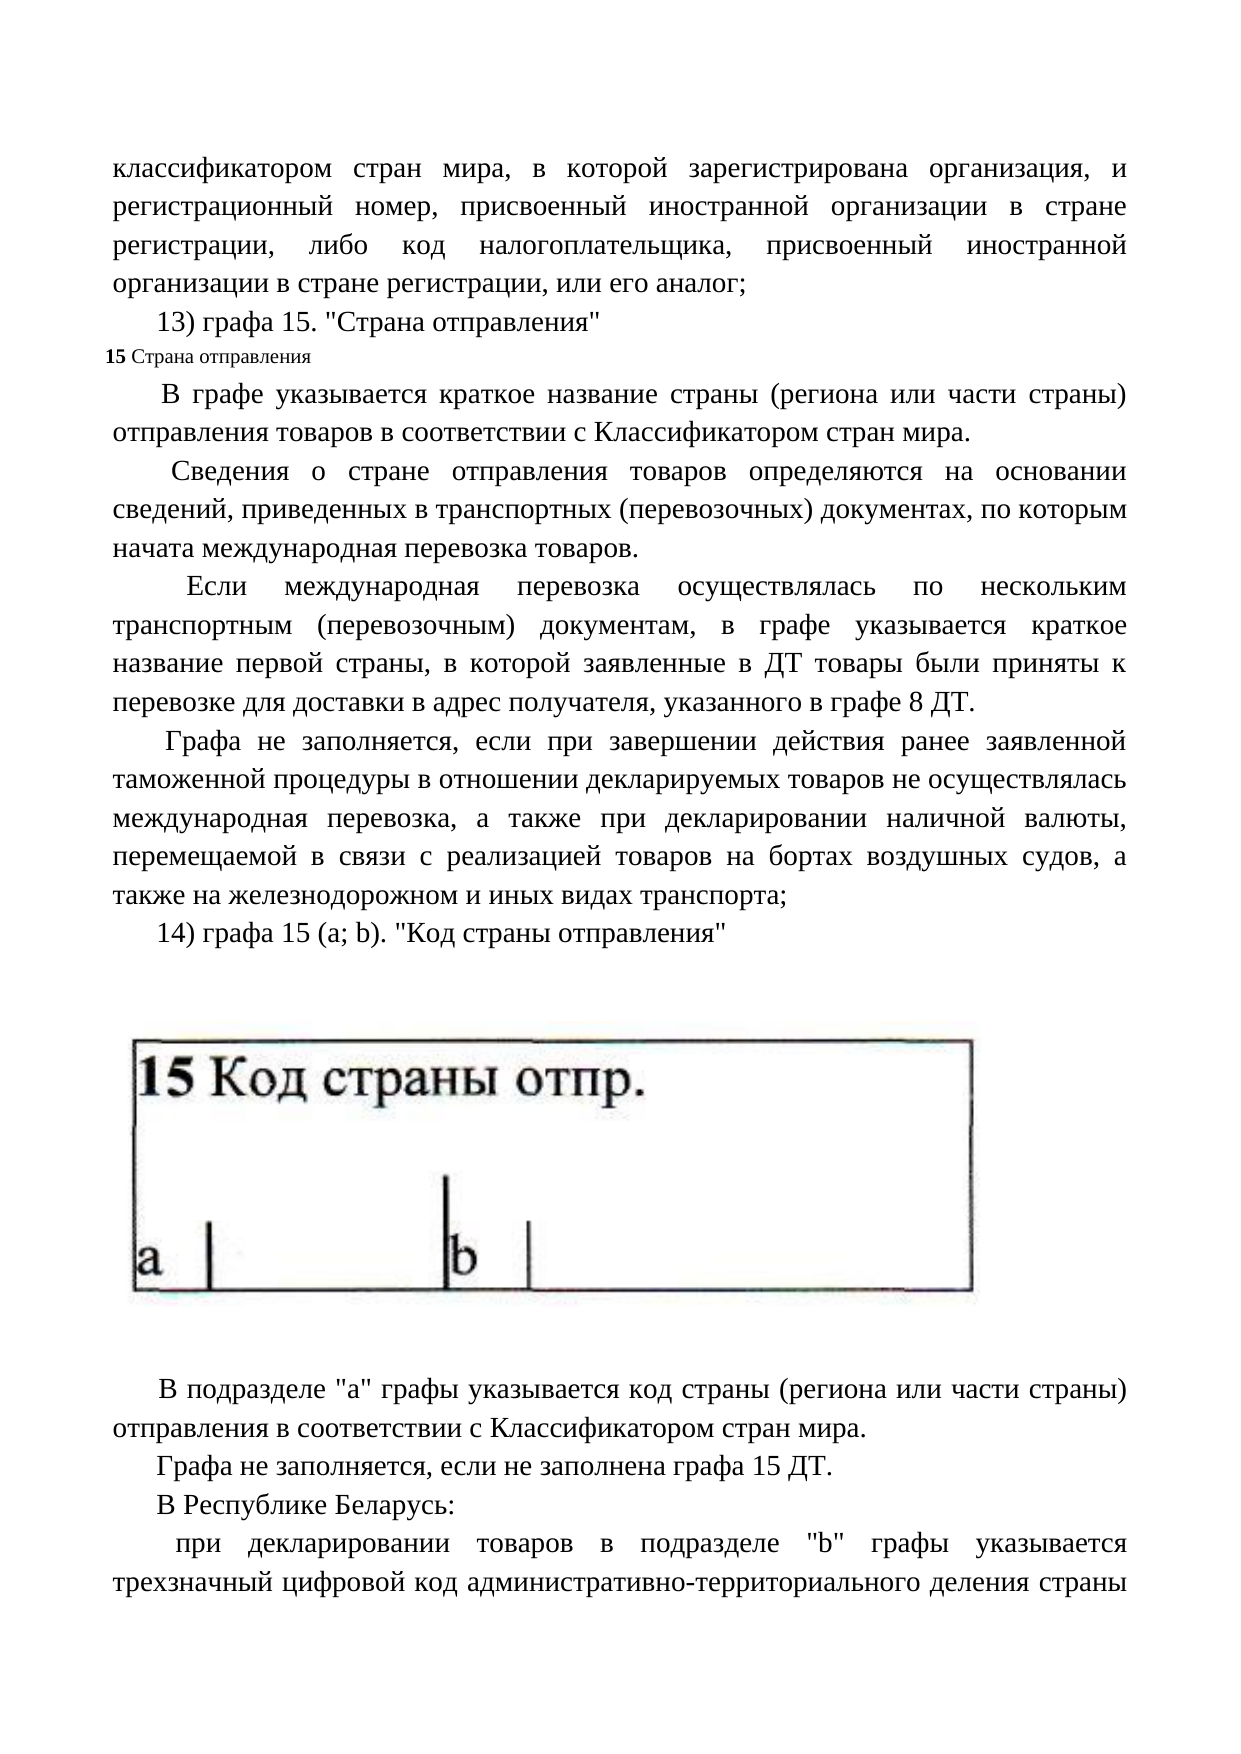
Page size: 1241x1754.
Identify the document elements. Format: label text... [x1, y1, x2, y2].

picture [112, 1021, 1001, 1307]
text Сведения о стране отправления товаров определяются на основании сведений, приведенных в транспортных (перевозочных) документах, по которым начата международная перевозка товаров. [112, 453, 1128, 563]
text В подразделе "а" графы указывается код страны (региона или части страны) отправления в соответствии с Классификатором стран мира. [112, 1371, 1128, 1443]
text 14) графа 15 (a; b). "Код страны отправления" [112, 915, 1128, 949]
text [112, 1525, 1128, 1597]
text В графе указывается краткое название страны (региона или части страны) отправления товаров в соответствии с Классификатором стран мира. [112, 376, 1128, 448]
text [112, 150, 1128, 299]
text 13) графа 15. "Страна отправления" [112, 304, 1128, 338]
text Графа не заполняется, если при завершении действия ранее заявленной таможенной процедуры в отношении декларируемых товаров не осуществлялась международная перевозка, а также при декларировании наличной валюты, перемещаемой в связи с реализацией товаров на бортах воздушных судов, а также на железнодорожном и иных видах транспорта; [112, 723, 1128, 910]
text В Республике Беларусь: [112, 1487, 1128, 1520]
text Графа не заполняется, если не заполнена графа 15 ДТ. [112, 1448, 1128, 1482]
table_header 15 Страна отправления [101, 343, 1240, 376]
text Если международная перевозка осуществлялась по нескольким транспортным (перевозочным) документам, в графе указывается краткое название первой страны, в которой заявленные в ДТ товары были приняты к перевозке для доставки в адрес получателя, указанного в графе 8 ДТ. [112, 568, 1128, 718]
